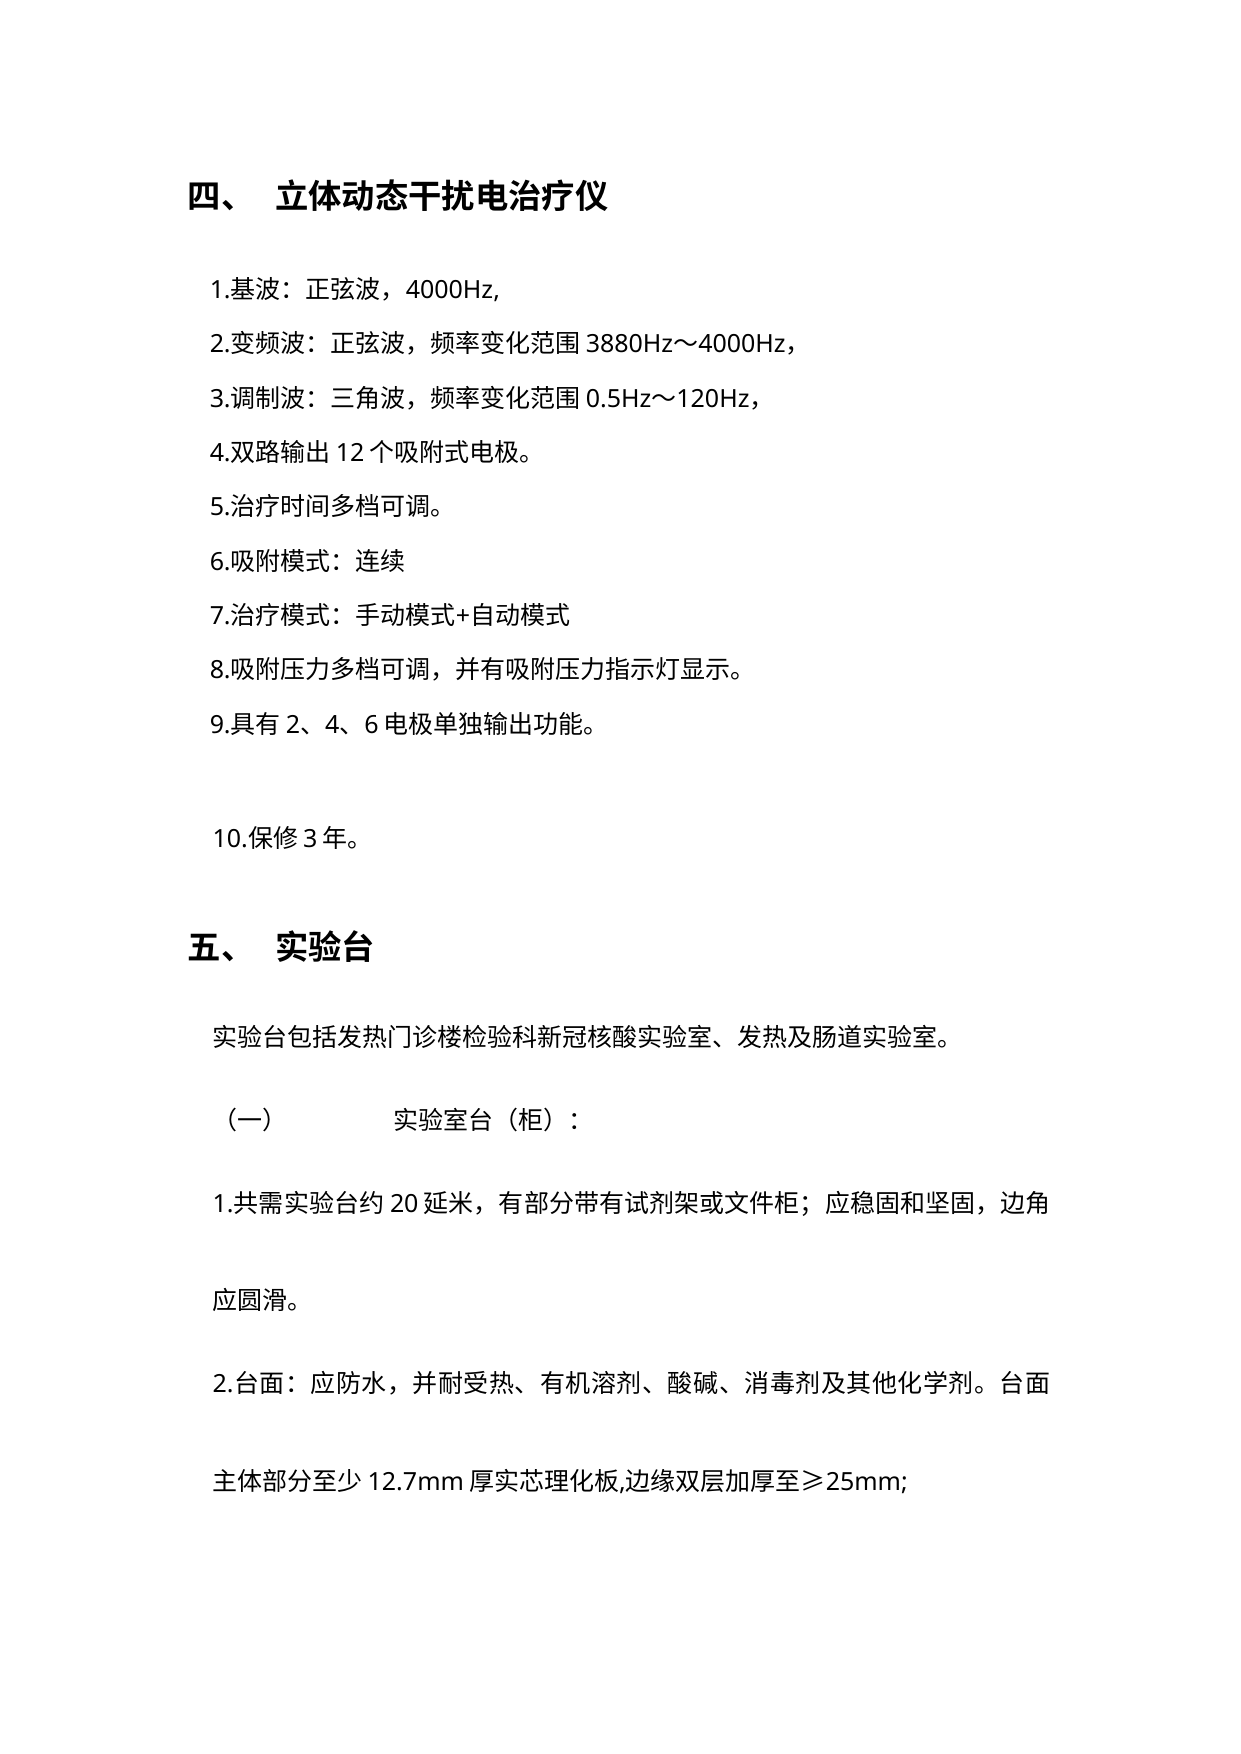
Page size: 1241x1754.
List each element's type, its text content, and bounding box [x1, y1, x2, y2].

list 实验台 [187, 913, 1053, 978]
text 6.吸附模式：连续 [184, 541, 1050, 577]
list 立体动态干扰电治疗仪 [187, 162, 1053, 227]
text 7.治疗模式：手动模式+自动模式 [184, 596, 1050, 632]
text 1.基波：正弦波，4000Hz, [184, 269, 1050, 306]
list 实验室台（柜）： [212, 1086, 1053, 1151]
text 8.吸附压力多档可调，并有吸附压力指示灯显示。 [184, 650, 1050, 686]
text 实验台包括发热门诊楼检验科新冠核酸实验室、发热及肠道实验室。 [187, 1003, 1053, 1068]
text 2.台面：应防水，并耐受热、有机溶剂、酸碱、消毒剂及其他化学剂。台面主体部分至少12.7mm厚实芯理化板,边缘双层加厚至≥25mm; [212, 1349, 1053, 1512]
text 5.治疗时间多档可调。 [184, 487, 1050, 523]
text 3.调制波：三角波，频率变化范围0.5Hz～120Hz， [184, 378, 1050, 414]
text 1.共需实验台约20延米，有部分带有试剂架或文件柜；应稳固和坚固，边角应圆滑。 [212, 1169, 1053, 1331]
text 10.保修3年。 [187, 252, 1053, 869]
text 9.具有2、4、6电极单独输出功能。 [184, 704, 1050, 741]
text 4.双路输出12个吸附式电极。 [184, 432, 1050, 469]
text 2.变频波：正弦波，频率变化范围3880Hz～4000Hz， [184, 324, 1050, 360]
